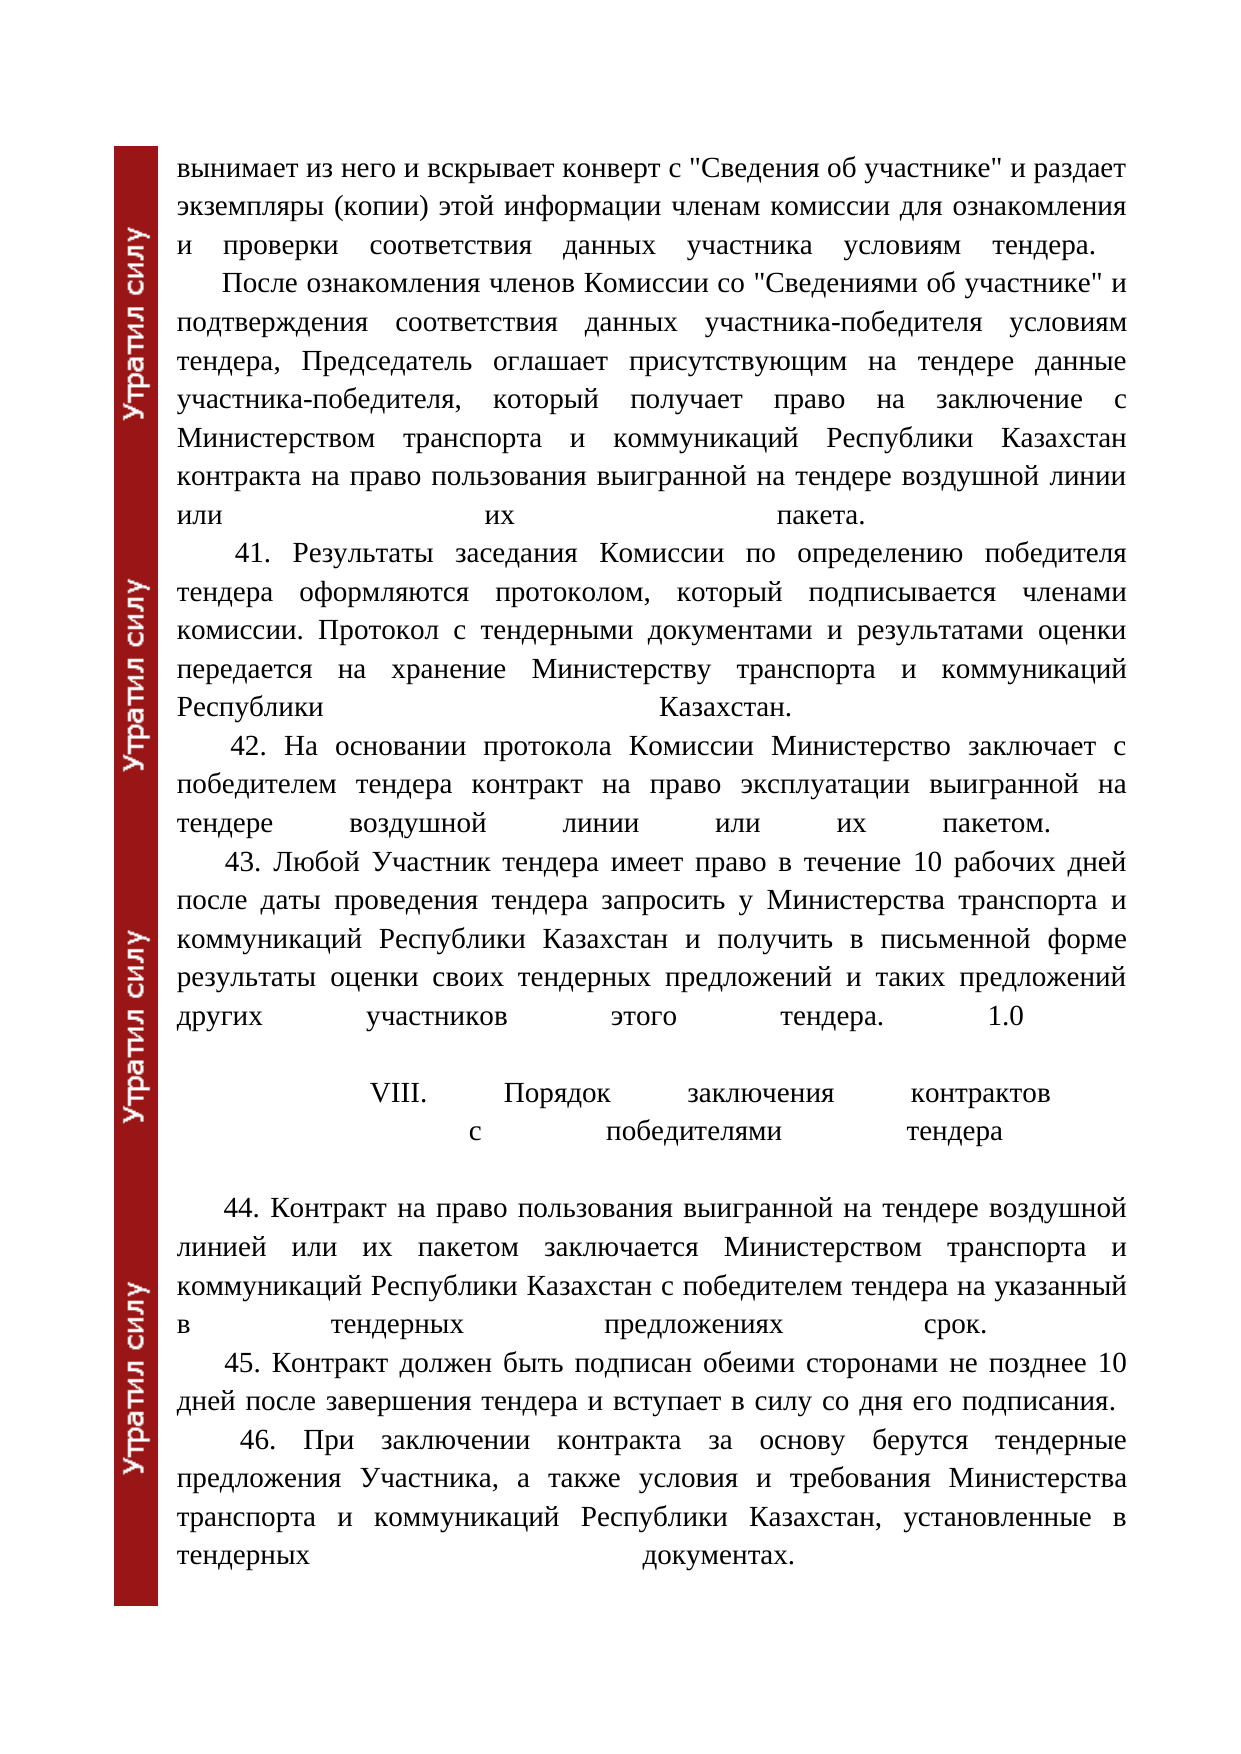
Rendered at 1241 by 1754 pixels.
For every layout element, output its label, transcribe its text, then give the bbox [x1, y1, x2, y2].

picture [114, 1571, 158, 1606]
picture [114, 146, 158, 150]
